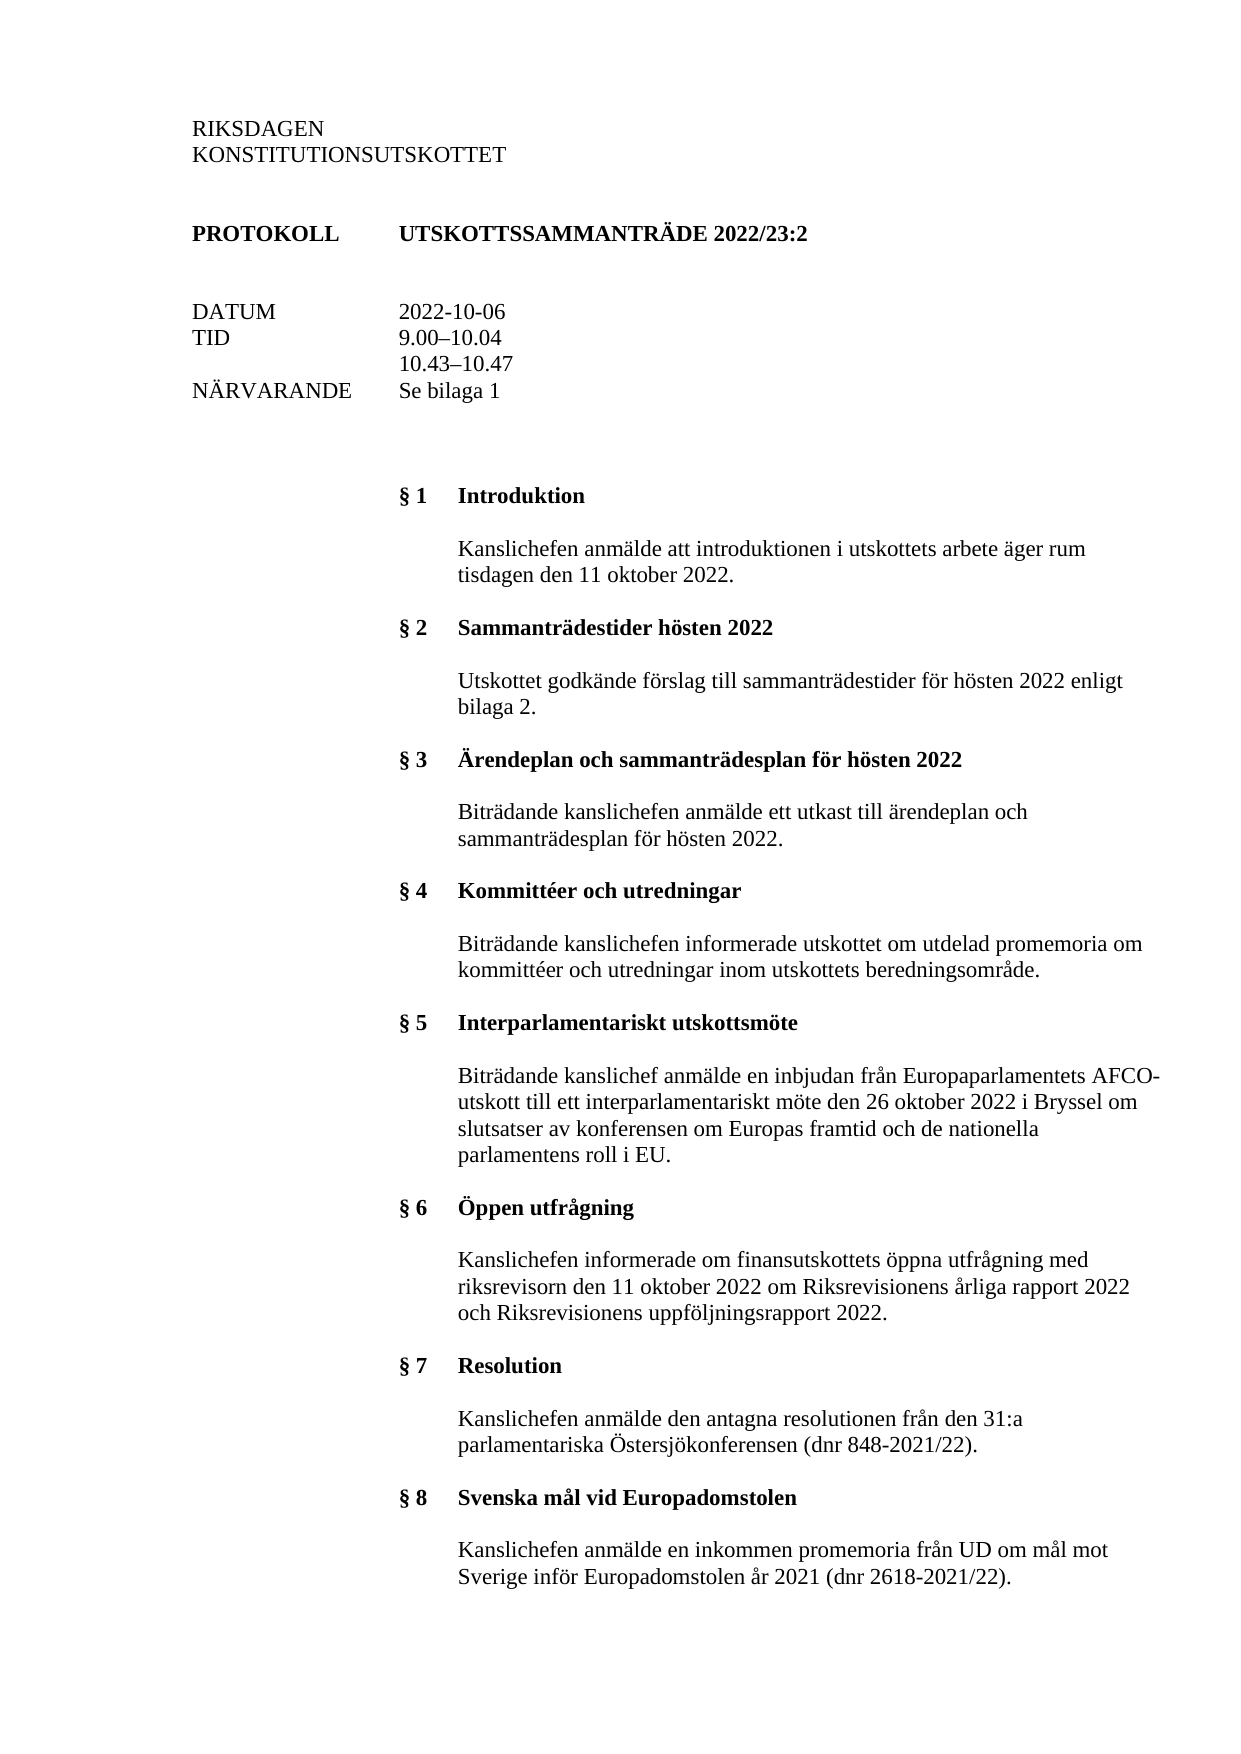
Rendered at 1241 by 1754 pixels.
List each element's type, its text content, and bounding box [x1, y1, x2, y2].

table_header § 1 [391, 482, 450, 614]
table_cell § 8 [391, 1484, 450, 1615]
table_header Introduktion Kanslichefen anmälde att introduktionen i utskottets arbete äger rum tisdagen den 11 oktober 2022. [450, 482, 1174, 614]
table_header UTSKOTTSSAMMANTRÄDE 2022/23:2 [391, 220, 1064, 298]
table_cell Se bilaga 1 [391, 377, 1064, 403]
table_cell § 5 [391, 1009, 450, 1194]
table_cell Sammanträdestider hösten 2022 Utskottet godkände förslag till sammanträdestider för hösten 2022 enligt bilaga 2. [450, 614, 1174, 746]
table_cell Interparlamentariskt utskottsmöte Biträdande kanslichef anmälde en inbjudan från Europaparlamentets AFCO-utskott till ett interparlamentariskt möte den 26 oktober 2022 i Bryssel om slutsatser av konferensen om Europas framtid och de nationella parlamentens roll i EU. [450, 1009, 1174, 1194]
table_cell Resolution Kanslichefen anmälde den antagna resolutionen från den 31:a parlamentariska Östersjökonferensen (dnr 848-2021/22). [450, 1352, 1174, 1484]
table_cell Ärendeplan och sammanträdesplan för hösten 2022 Biträdande kanslichefen anmälde ett utkast till ärendeplan och sammanträdesplan för hösten 2022. [450, 746, 1174, 877]
table_cell § 6 [391, 1194, 450, 1352]
table_cell TID [185, 324, 391, 377]
table_cell 2022-10-06 [391, 298, 1064, 324]
table_cell § 4 [391, 878, 450, 1009]
table_cell § 7 [391, 1352, 450, 1484]
table_cell § 2 [391, 614, 450, 746]
table_header PROTOKOLL [185, 220, 391, 298]
table_cell § 3 [391, 746, 450, 877]
table_cell Svenska mål vid Europadomstolen Kanslichefen anmälde en inkommen promemoria från UD om mål mot Sverige inför Europadomstolen år 2021 (dnr 2618-2021/22). [450, 1484, 1174, 1615]
table_cell 9.00–10.04 10.43–10.47 [391, 324, 1064, 377]
table_header RIKSDAGEN KONSTITUTIONSUTSKOTTET [185, 115, 1137, 168]
table_cell DATUM [185, 298, 391, 324]
table_cell Kommittéer och utredningar Biträdande kanslichefen informerade utskottet om utdelad promemoria om kommittéer och utredningar inom utskottets beredningsområde. [450, 878, 1174, 1009]
table_cell Öppen utfrågning Kanslichefen informerade om finansutskottets öppna utfrågning med riksrevisorn den 11 oktober 2022 om Riksrevisionens årliga rapport 2022 och Riksrevisionens uppföljningsrapport 2022. [450, 1194, 1174, 1352]
table_cell NÄRVARANDE [185, 377, 391, 403]
